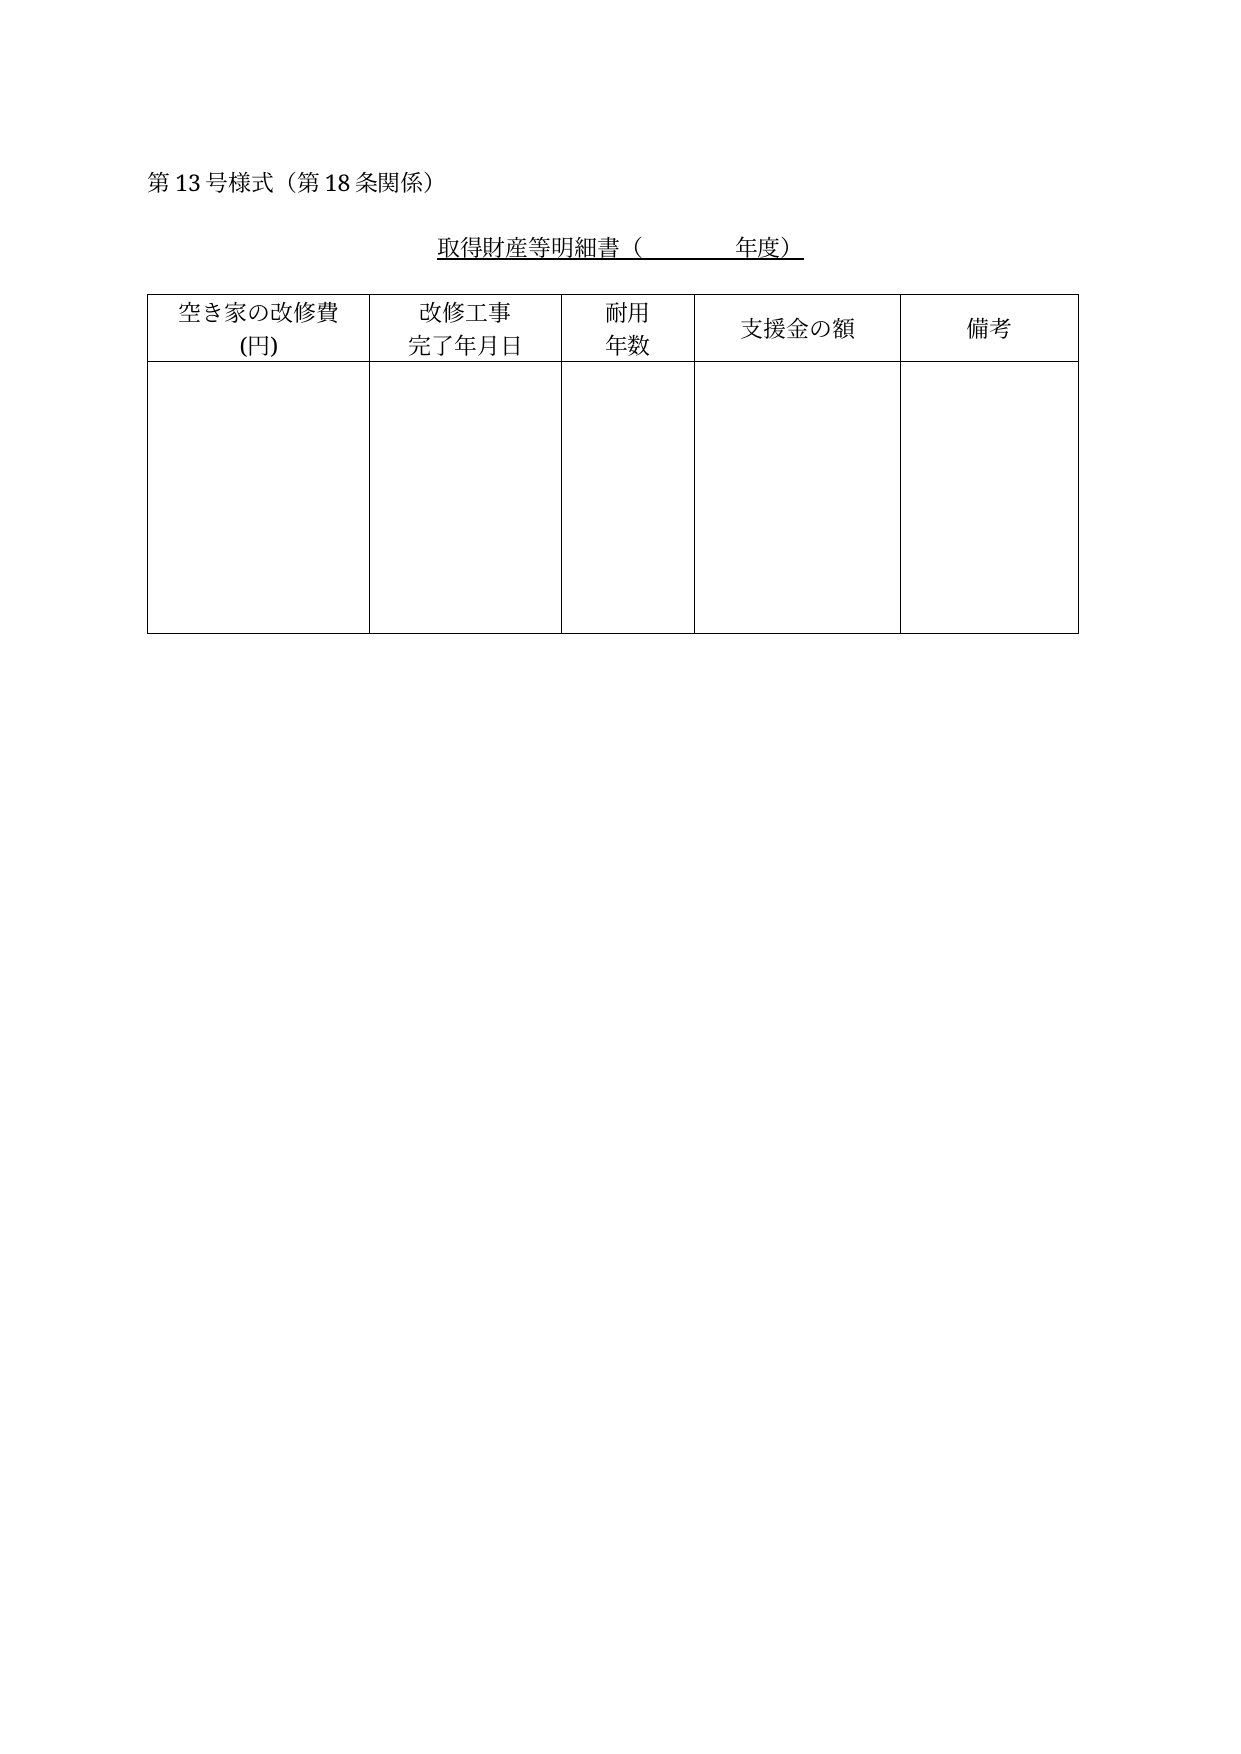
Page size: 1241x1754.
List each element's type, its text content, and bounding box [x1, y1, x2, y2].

table_cell [901, 362, 1078, 633]
table_header 備考 [901, 295, 1078, 361]
table_header 支援金の額 [695, 295, 900, 361]
table_cell [562, 362, 694, 633]
table_header 耐用 年数 [562, 295, 694, 361]
table_cell [370, 362, 561, 633]
table_cell [695, 362, 900, 633]
table_header 改修工事 完了年月日 [370, 295, 561, 361]
table_header 空き家の改修費 (円) [148, 295, 369, 361]
text 第13号様式（第18条関係） [148, 165, 1092, 198]
table_cell [148, 362, 369, 633]
text 取得財産等明細書（ 年度） [148, 230, 1092, 263]
